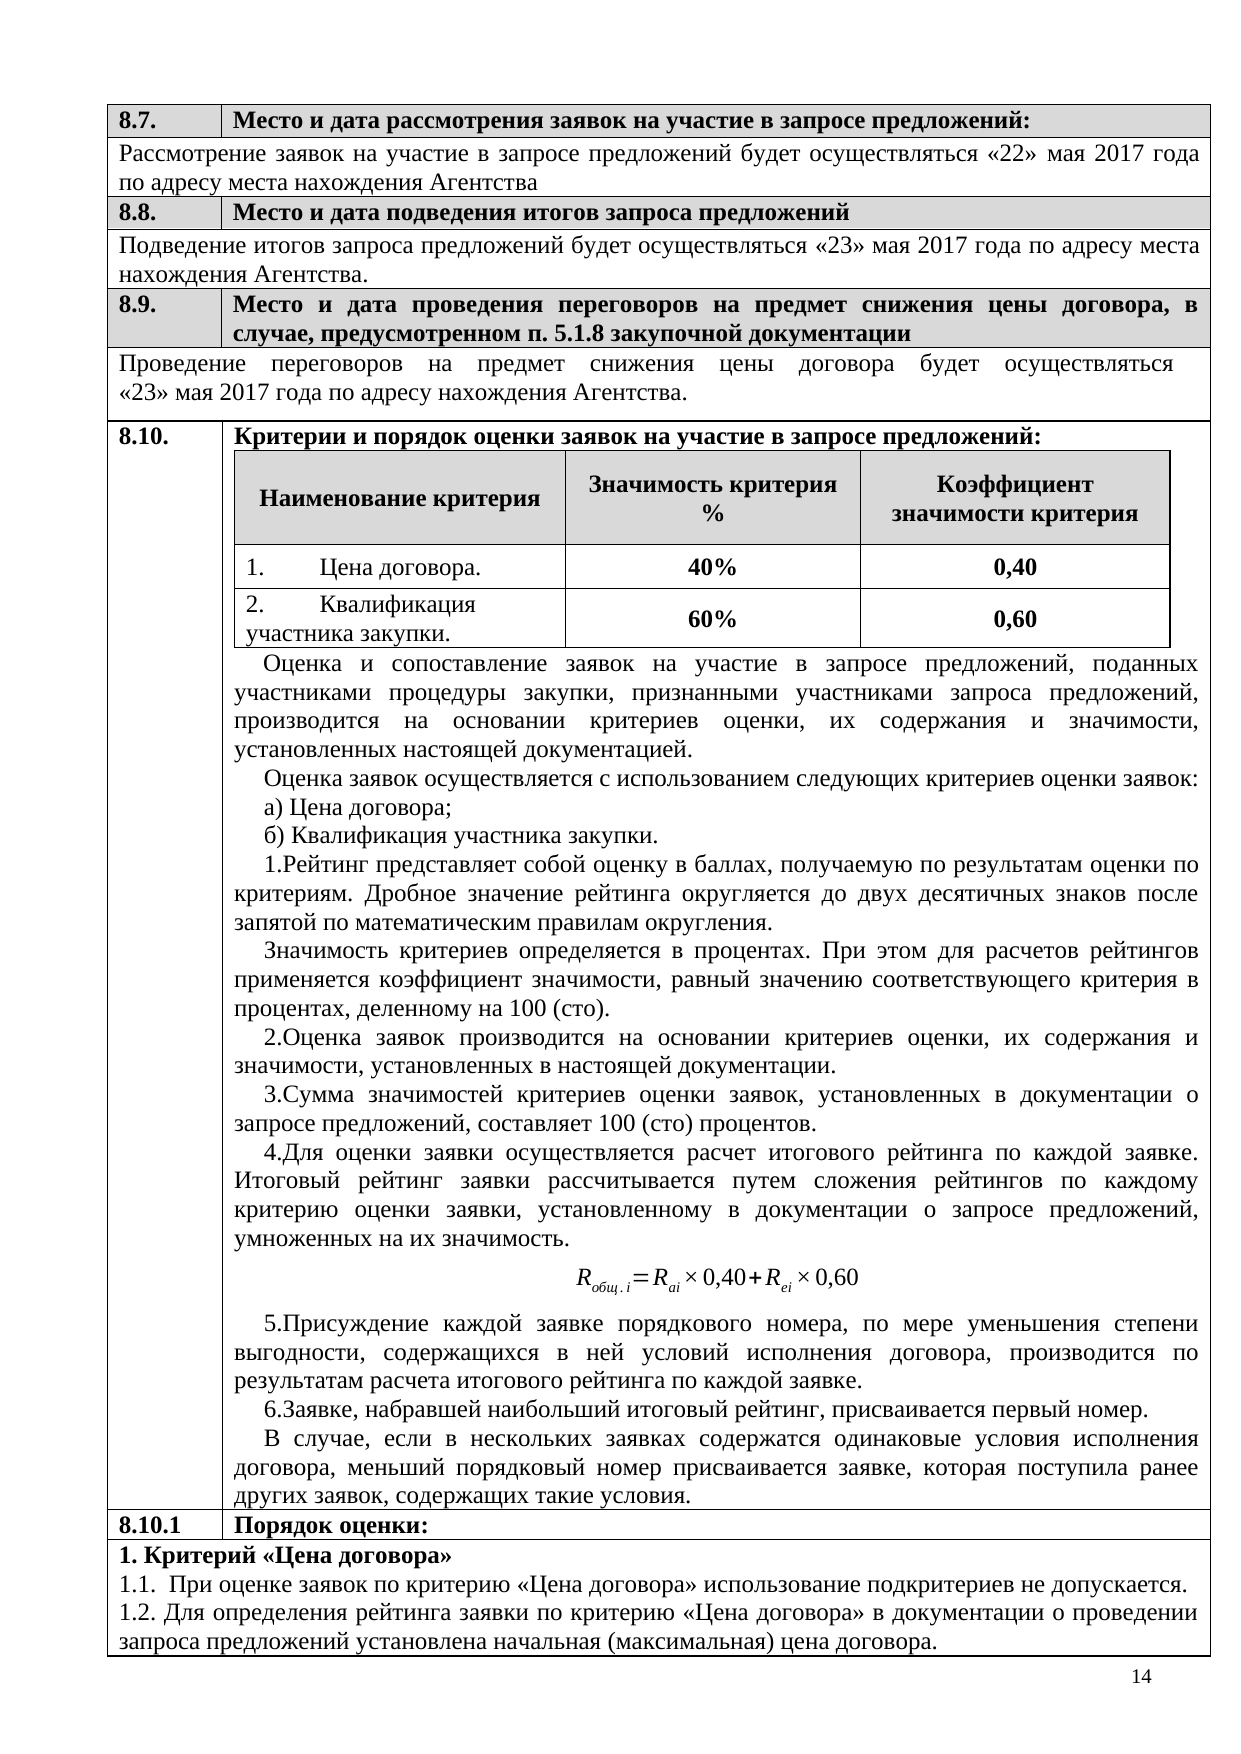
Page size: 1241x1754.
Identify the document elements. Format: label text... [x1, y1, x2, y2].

table_cell 8.10. [108, 422, 222, 1509]
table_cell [108, 1540, 1210, 1655]
table_cell Место и дата проведения переговоров на предмет снижения цены договора, в случае, предусмотренном п. 5.1.8 закупочной документации [222, 289, 1210, 347]
table_cell 8.9. [108, 289, 221, 347]
table_cell 8.7. [108, 105, 221, 137]
table_cell Порядок оценки: [223, 1510, 1210, 1539]
table_cell Проведение переговоров на предмет снижения цены договора будет осуществляться «23» мая 2017 года по адресу нахождения Агентства. [108, 348, 1210, 420]
table_cell Место и дата подведения итогов запроса предложений [222, 197, 1210, 228]
table_cell 8.8. [108, 197, 221, 228]
table_cell 8.10.1 [108, 1510, 222, 1539]
table_cell Место и дата рассмотрения заявок на участие в запросе предложений: [222, 105, 1210, 137]
table_cell Подведение итогов запроса предложений будет осуществляться «23» мая 2017 года по адресу места нахождения Агентства. [108, 230, 1210, 287]
table_cell Рассмотрение заявок на участие в запросе предложений будет осуществляться «22» мая 2017 года по адресу места нахождения Агентства [108, 138, 1210, 196]
table_cell Критерии и порядок оценки заявок на участие в запросе предложений: Оценка и сопоставление заявок на участие в запросе предложений, поданных участниками процедуры закупки, признанными участниками запроса предложений, производится на основании критериев оценки, их содержания и значимости, установленных настоящей документацией. Оценка заявок осуществляется с использованием следующих критериев оценки заявок: а) Цена договора; б) Квалификация участника закупки. 1.Рейтинг представляет собой оценку в баллах, получаемую по результатам оценки по критериям. Дробное значение рейтинга округляется до двух десятичных знаков после запятой по математическим правилам округления. Значимость критериев определяется в процентах. При этом для расчетов рейтингов применяется коэффициент значимости, равный значению соответствующего критерия в процентах, деленному на 100 (сто). 2.Оценка заявок производится на основании критериев оценки, их содержания и значимости, установленных в настоящей документации. 3.Сумма значимостей критериев оценки заявок, установленных в документации о запросе предложений, составляет 100 (сто) процентов. 4.Для оценки заявки осуществляется расчет итогового рейтинга по каждой заявке. Итоговый рейтинг заявки рассчитывается путем сложения рейтингов по каждому критерию оценки заявки, установленному в документации о запросе предложений, умноженных на их значимость. 5.Присуждение каждой заявке порядкового номера, по мере уменьшения степени выгодности, содержащихся в ней условий исполнения договора, производится по результатам расчета итогового рейтинга по каждой заявке. 6.Заявке, набравшей наибольший итоговый рейтинг, присваивается первый номер. В случае, если в нескольких заявках содержатся одинаковые условия исполнения договора, меньший порядковый номер присваивается заявке, которая поступила ранее других заявок, содержащих такие условия. [223, 422, 1210, 1509]
